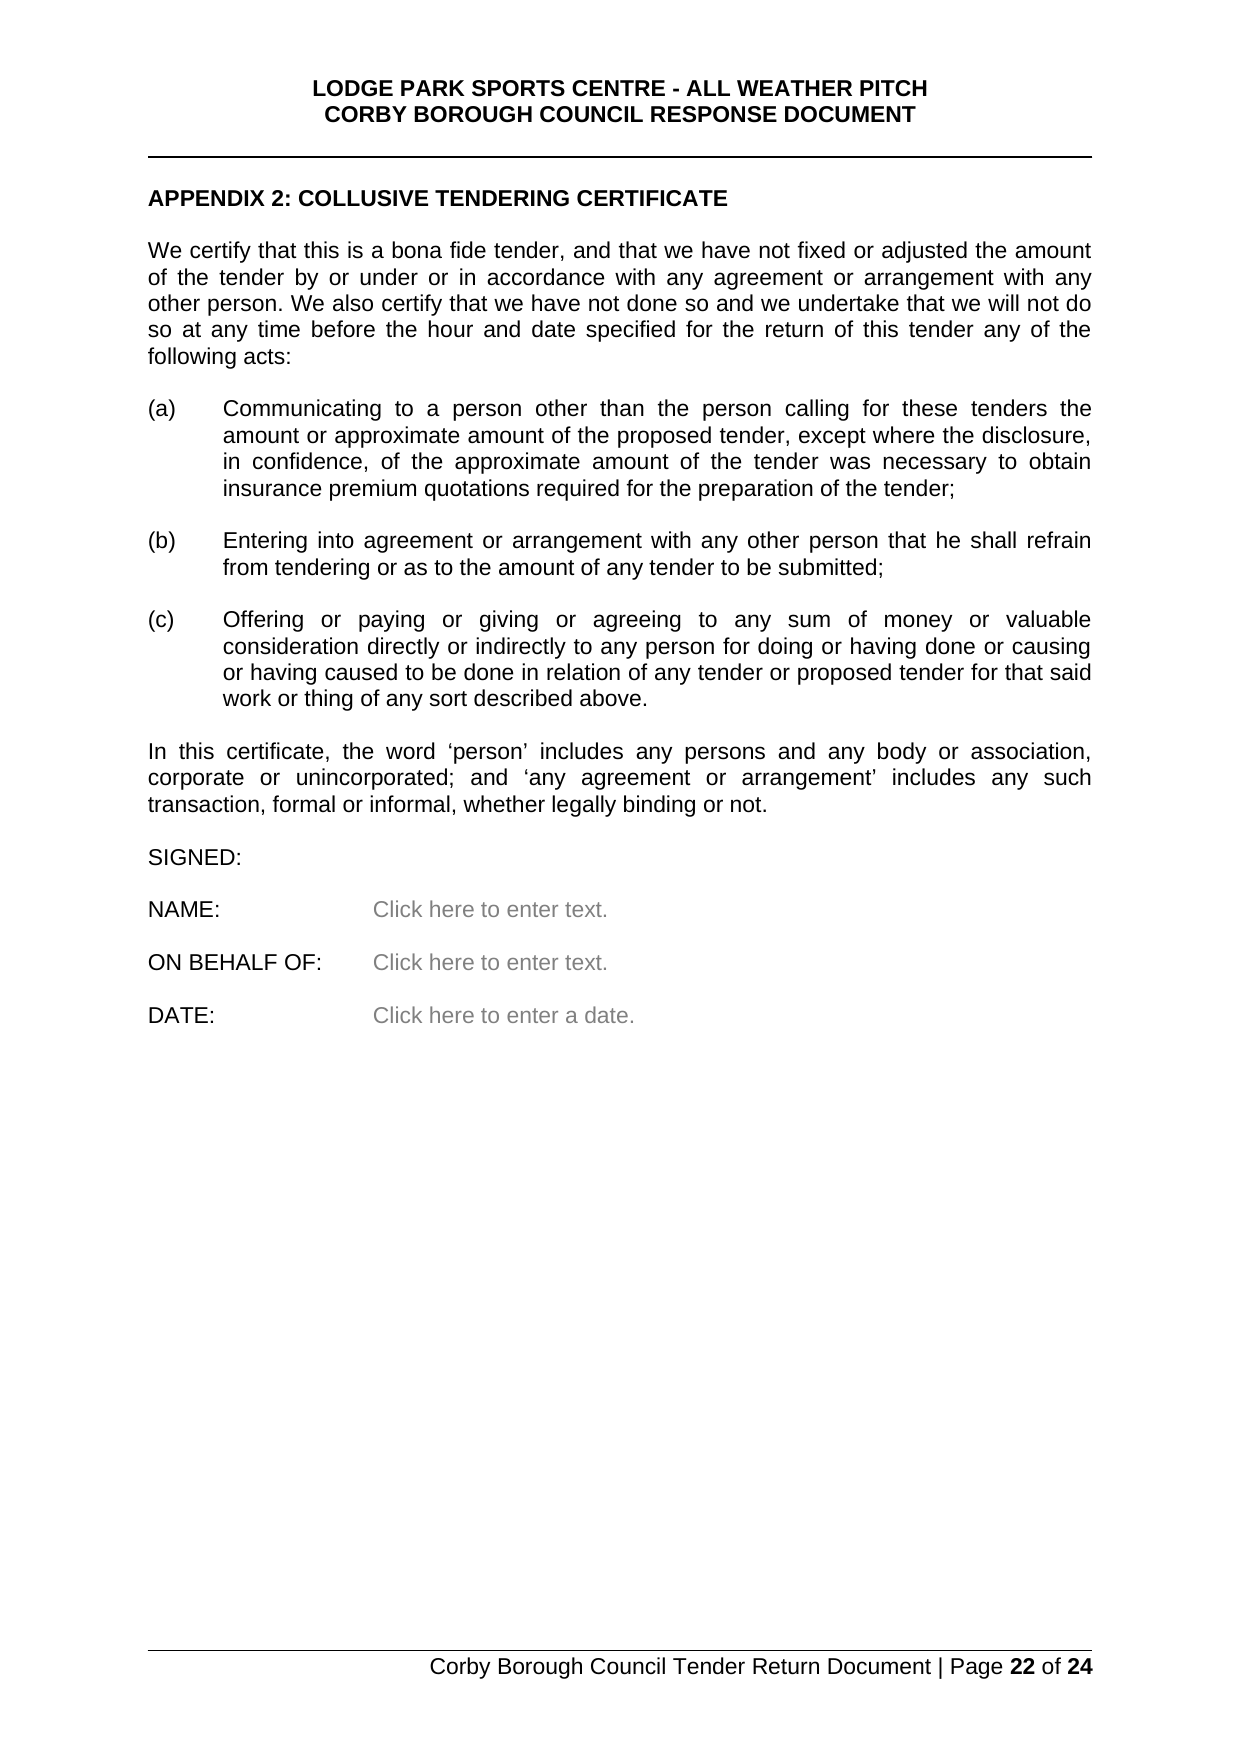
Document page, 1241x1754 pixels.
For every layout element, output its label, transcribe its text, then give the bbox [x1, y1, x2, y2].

list Entering into agreement or arrangement with any other person that he shall refrain from tendering or as to the amount of any tender to be submitted; [148, 527, 1092, 580]
text NAME: [148, 896, 1092, 922]
list Offering or paying or giving or agreeing to any sum of money or valuable consideration directly or indirectly to any person for doing or having done or causing or having caused to be done in relation of any tender or proposed tender for that said work or thing of any sort described above. [148, 606, 1092, 712]
text DATE: [148, 1002, 1092, 1028]
text In this certificate, the word ‘person’ includes any persons and any body or association, corporate or unincorporated; and ‘any agreement or arrangement’ includes any such transaction, formal or informal, whether legally binding or not. [148, 738, 1092, 817]
text ON BEHALF OF: [148, 949, 1092, 975]
text SIGNED: [148, 843, 1092, 870]
list Communicating to a person other than the person calling for these tenders the amount or approximate amount of the proposed tender, except where the disclosure, in confidence, of the approximate amount of the tender was necessary to obtain insurance premium quotations required for the preparation of the tender; [148, 395, 1092, 501]
text We certify that this is a bona fide tender, and that we have not fixed or adjusted the amount of the tender by or under or in accordance with any agreement or arrangement with any other person. We also certify that we have not done so and we undertake that we will not do so at any time before the hour and date specified for the return of this tender any of the following acts: [148, 237, 1092, 369]
text APPENDIX 2: COLLUSIVE TENDERING CERTIFICATE [148, 184, 1092, 211]
